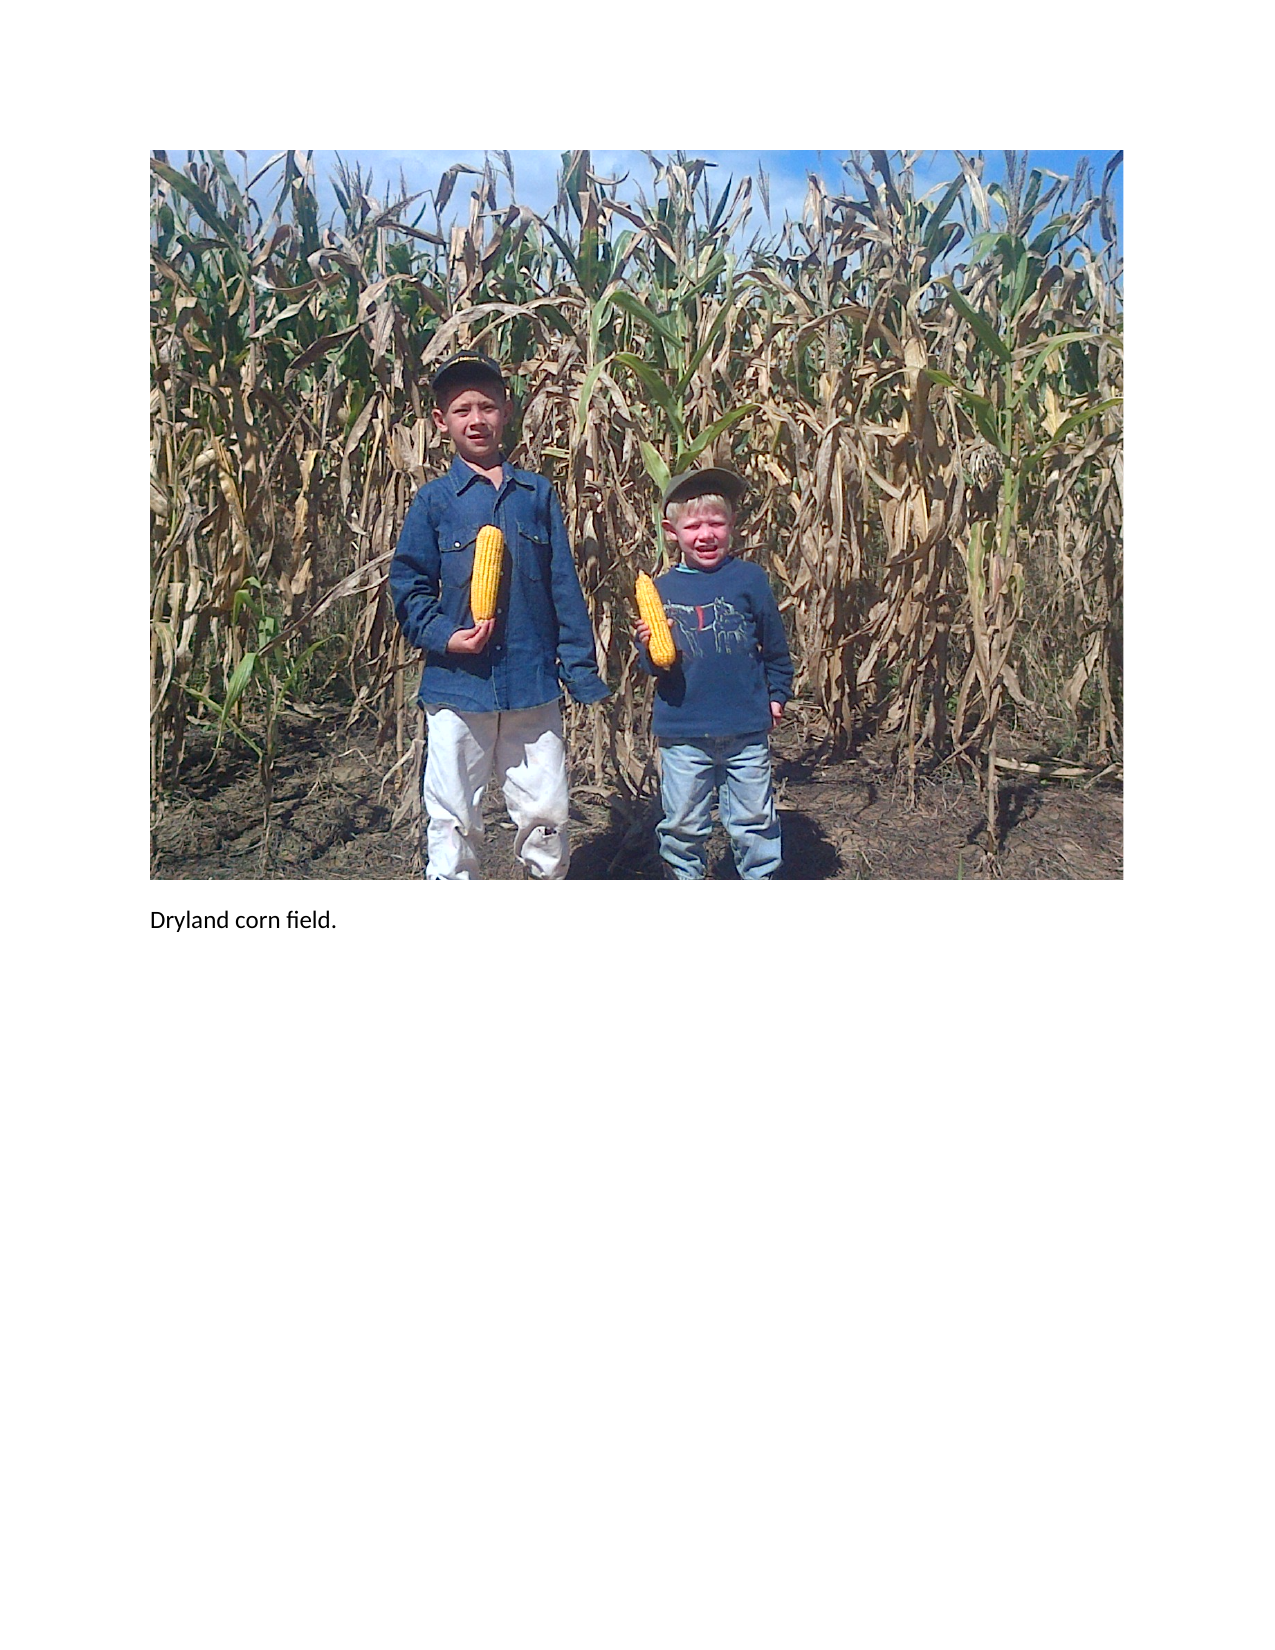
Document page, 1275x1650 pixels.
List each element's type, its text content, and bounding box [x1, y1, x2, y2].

picture [150, 150, 1124, 880]
text Dryland corn field. [150, 905, 1125, 935]
